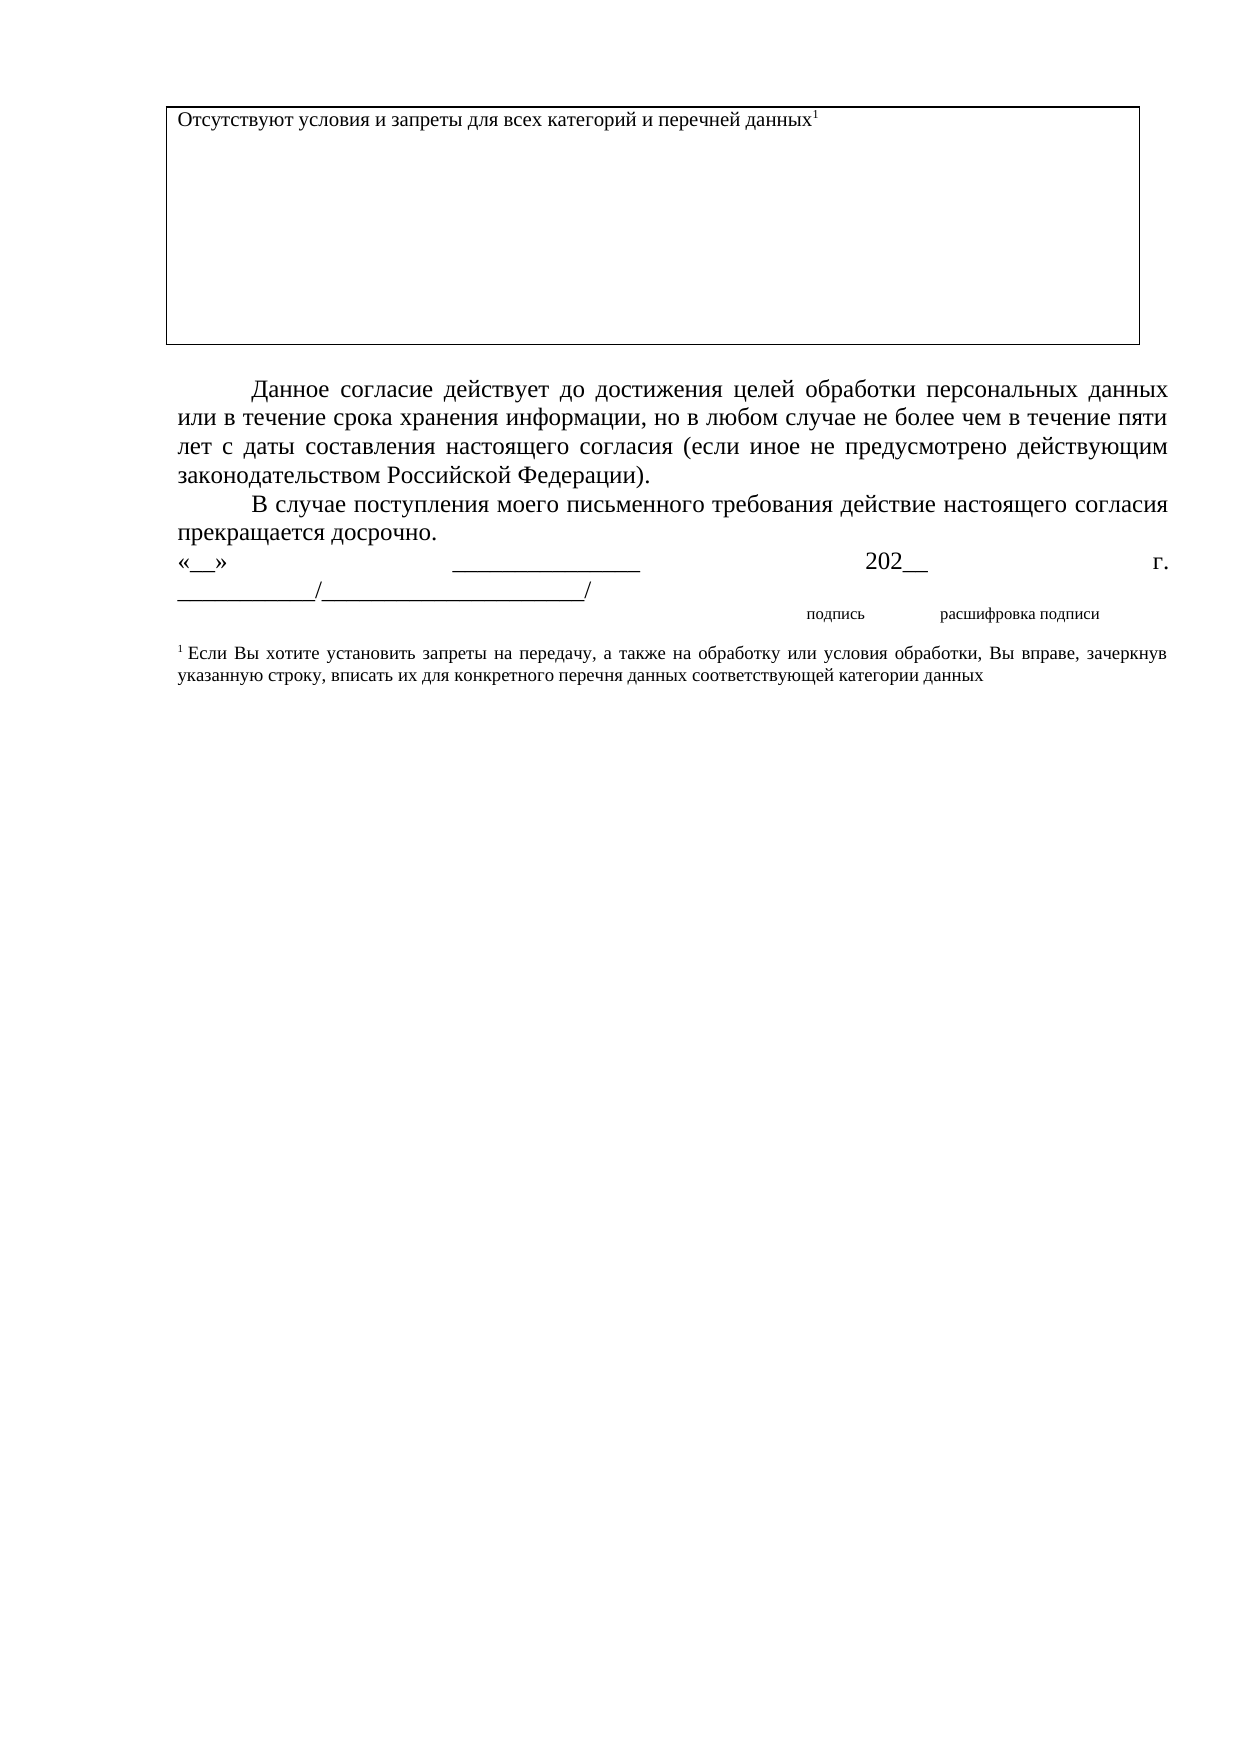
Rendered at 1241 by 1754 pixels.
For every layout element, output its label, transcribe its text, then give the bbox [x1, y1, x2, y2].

text подпись расшифровка подписи [177, 604, 1169, 623]
text «__» _______________ 202__ г. ___________/_____________________/ [177, 546, 1169, 604]
text 1 Если Вы хотите установить запреты на передачу, а также на обработку или условия обработки, Вы вправе, зачеркнув указанную строку, вписать их для конкретного перечня данных соответствующей категории данных [177, 642, 1169, 685]
table_header Отсутствуют условия и запреты для всех категорий и перечней данных1 [167, 108, 1139, 344]
text Данное согласие действует до достижения целей обработки персональных данных или в течение срока хранения информации, но в любом случае не более чем в течение пяти лет с даты составления настоящего согласия (если иное не предусмотрено действующим законодательством Российской Федерации). [177, 374, 1169, 489]
text В случае поступления моего письменного требования действие настоящего согласия прекращается досрочно. [177, 489, 1169, 546]
